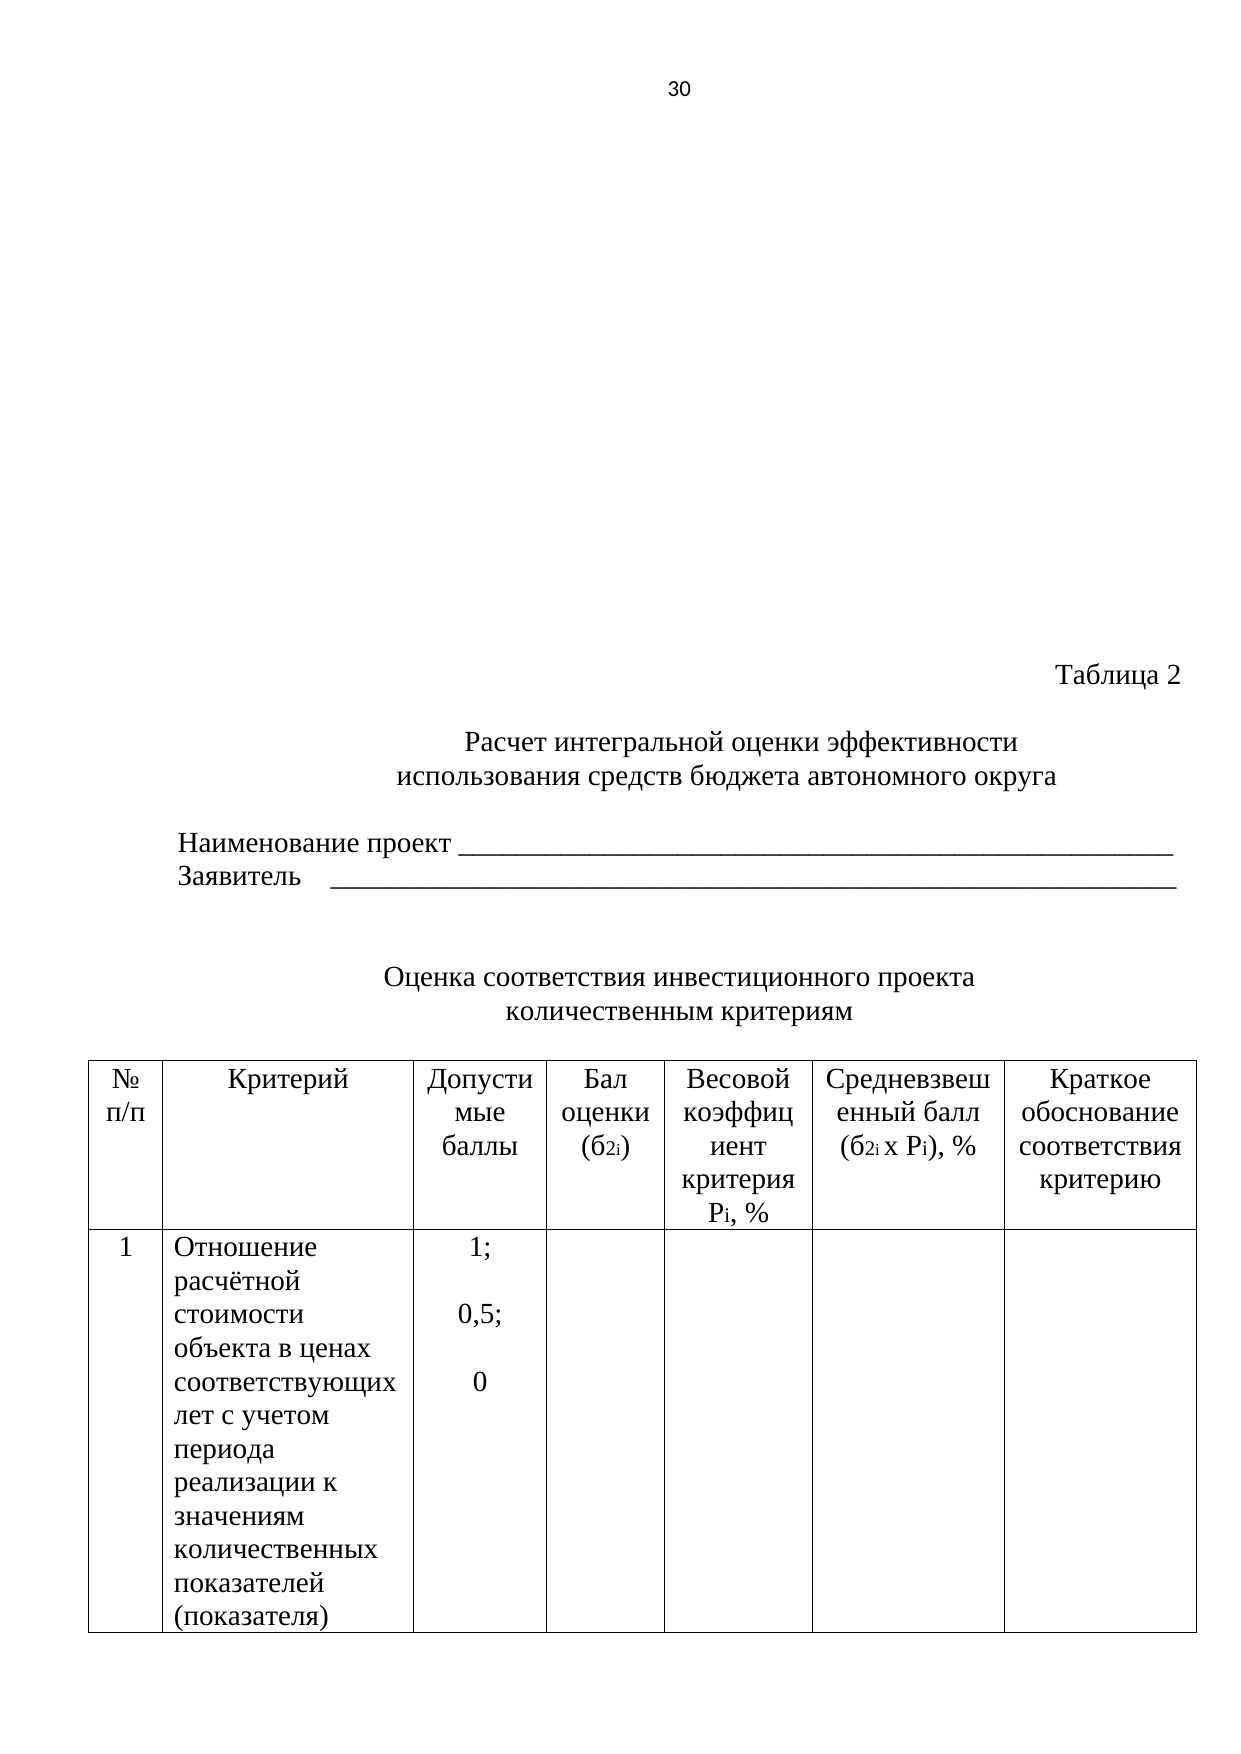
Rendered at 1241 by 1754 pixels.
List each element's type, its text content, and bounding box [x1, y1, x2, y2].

table_header Краткое обоснование соответствия критерию [1005, 1061, 1196, 1228]
text Наименование проект _________________________________________________ [177, 825, 1181, 858]
text Расчет интегральной оценки эффективности [177, 724, 1181, 758]
text Таблица 2 [177, 657, 1181, 691]
table_header Бал оценки (б2i) [547, 1061, 664, 1228]
table_cell [813, 1230, 1004, 1632]
text использования средств бюджета автономного округа [177, 758, 1181, 791]
text Заявитель __________________________________________________________ [177, 858, 1181, 892]
table_cell [547, 1230, 664, 1632]
table_header Средневзвешенный балл (б2i х Pi), % [813, 1061, 1004, 1228]
text Оценка соответствия инвестиционного проекта [177, 959, 1181, 993]
table_cell [665, 1230, 812, 1632]
table_header Критерий [163, 1061, 413, 1228]
table_cell [1005, 1230, 1196, 1632]
table_cell 1; 0,5; 0 [414, 1230, 546, 1632]
table_cell 1 [89, 1230, 162, 1632]
table_header № п/п [89, 1061, 162, 1228]
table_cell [163, 1230, 413, 1632]
text количественным критериям [177, 993, 1181, 1026]
table_header Весовой коэффициент критерия Pi, % [665, 1061, 812, 1228]
table_header Допустимые баллы [414, 1061, 546, 1228]
